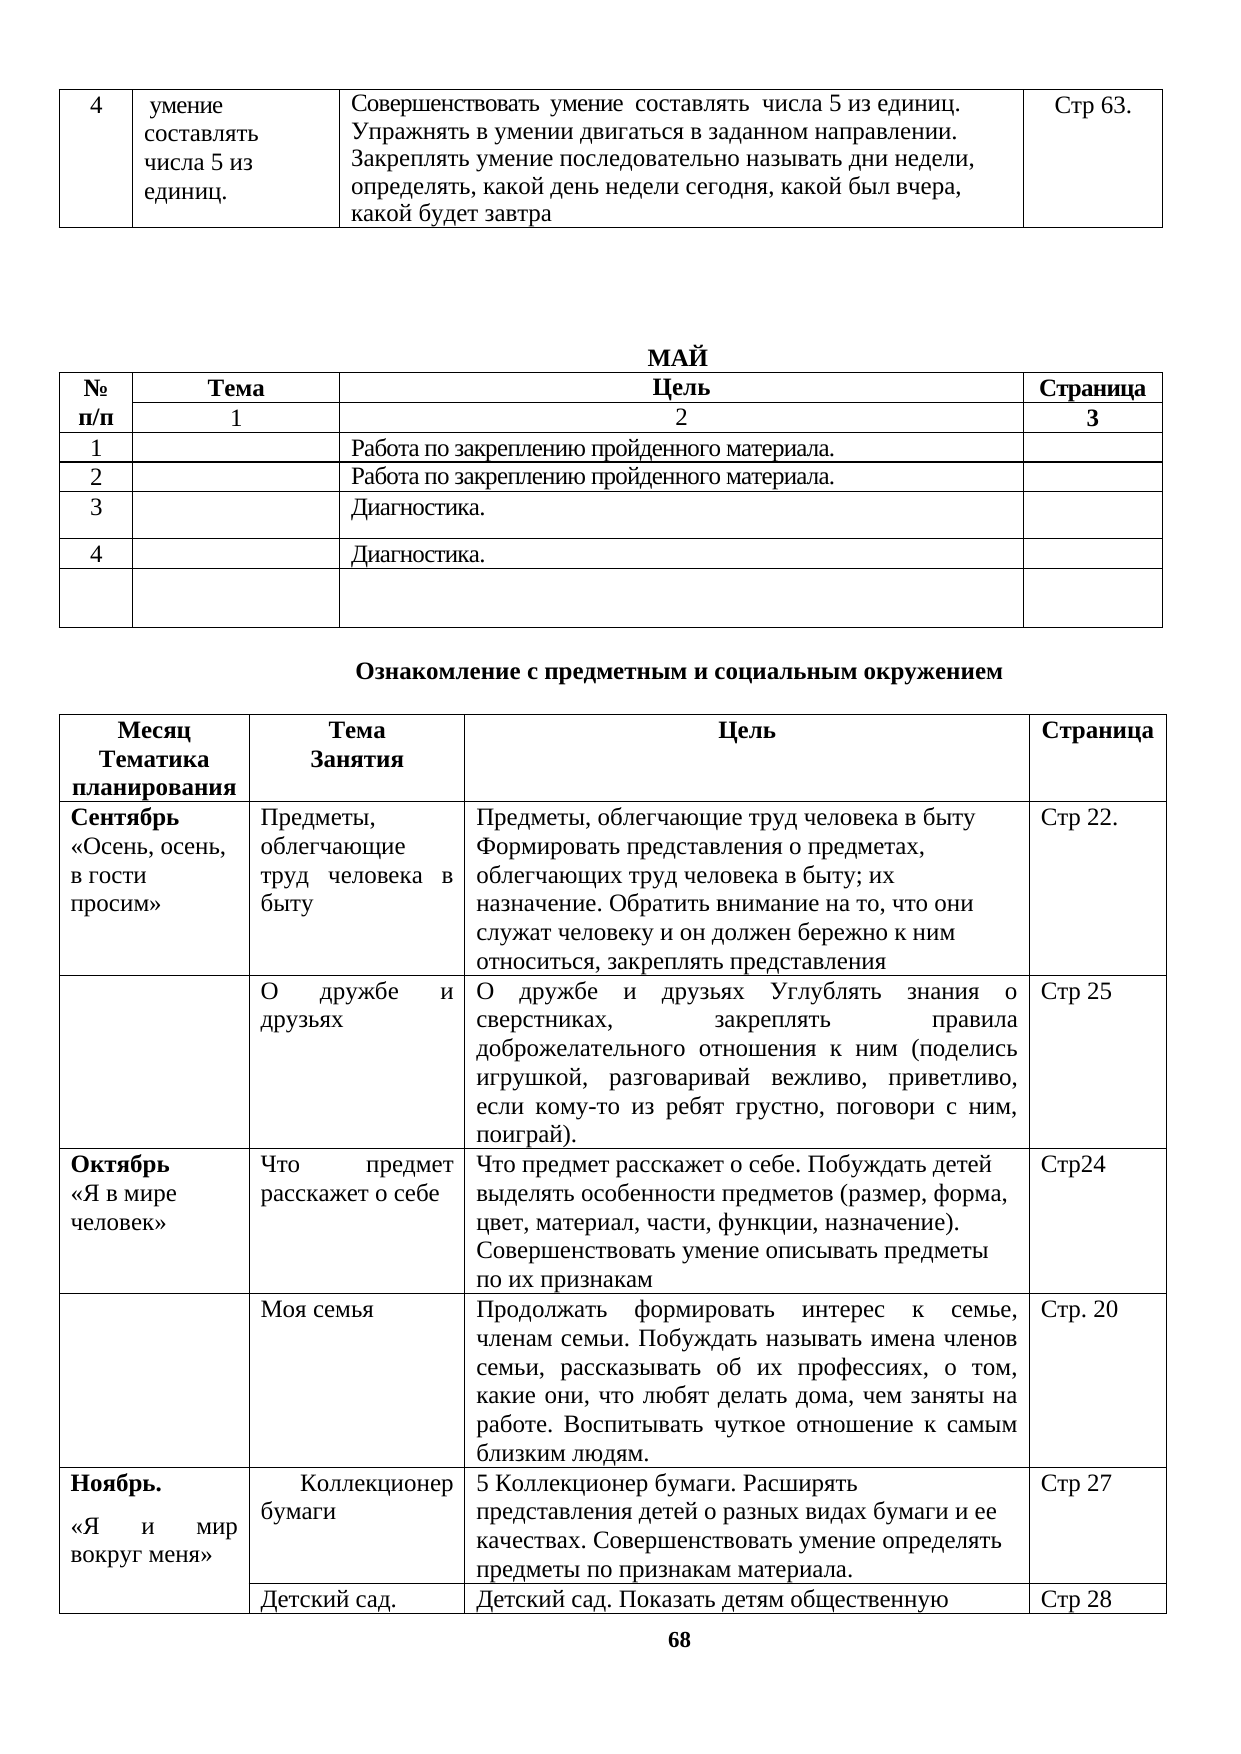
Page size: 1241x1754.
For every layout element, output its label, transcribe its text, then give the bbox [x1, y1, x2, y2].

table_header Цель [465, 715, 1029, 801]
table_cell Предметы, облегчающие труд человека в быту Формировать представления о предметах, облегчающих труд человека в быту; их назначение. Обратить внимание на то, что они служат человеку и он должен бережно к ним относиться, закреплять представления [465, 802, 1029, 975]
table_cell Продолжать формировать интерес к семье, членам семьи. Побуждать называть имена членов семьи, рассказывать об их профессиях, о том, какие они, что любят делать дома, чем заняты на работе. Воспитывать чуткое отношение к самым близким людям. [465, 1294, 1029, 1467]
table_cell 3 [60, 492, 132, 538]
table_cell Ноябрь. «Я и мир вокруг меня» [60, 1468, 249, 1612]
table_cell [60, 976, 249, 1148]
table_cell Диагностика. [340, 539, 1023, 568]
table_cell [340, 569, 1023, 627]
table_cell 4 [60, 539, 132, 568]
table_cell Диагностика. [340, 492, 1023, 538]
table_cell Что предмет расскажет о себе [250, 1149, 464, 1293]
table_cell Сентябрь «Осень, осень, в гости просим» [60, 802, 249, 975]
table_cell [1024, 463, 1162, 491]
table_cell [1024, 569, 1162, 627]
table_cell Октябрь «Я в мире человек» [60, 1149, 249, 1293]
table_header № п/п [60, 373, 132, 432]
text МАЙ [177, 343, 1178, 372]
table_cell Стр24 [1030, 1149, 1166, 1293]
table_cell 3 [1024, 403, 1162, 432]
table_cell Работа по закреплению пройденного материала. [340, 463, 1023, 491]
table_cell [60, 569, 132, 627]
table_cell Коллекционер бумаги [250, 1468, 464, 1583]
table_cell [1024, 492, 1162, 538]
table_cell Предметы, облегчающие труд человека в быту [250, 802, 464, 975]
table_cell 1 [60, 433, 132, 461]
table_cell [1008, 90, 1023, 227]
table_header Страница [1024, 373, 1162, 402]
table_cell Стр 25 [1030, 976, 1166, 1148]
table_cell Работа по закреплению пройденного материала. [340, 433, 1023, 461]
table_cell [1024, 539, 1162, 568]
table_cell Что предмет расскажет о себе. Побуждать детей выделять особенности предметов (размер, форма, цвет, материал, части, функции, назначение). Совершенствовать умение описывать предметы по их признакам [465, 1149, 1029, 1293]
table_cell Моя семья [250, 1294, 464, 1467]
table_header Тема Занятия [250, 715, 464, 801]
text Ознакомление с предметным и социальным окружением [177, 656, 1181, 685]
table_cell О дружбе и друзьях Углублять знания о сверстниках, закреплять правила доброжелательного отношения к ним (поделись игрушкой, разговаривай вежливо, приветливо, если кому-то из ребят грустно, поговори с ним, поиграй). [465, 976, 1029, 1148]
table_header Страница [1030, 715, 1166, 801]
table_cell Детский сад. [250, 1584, 464, 1612]
table_cell Стр 28 [1030, 1584, 1166, 1612]
table_header Тема [133, 373, 339, 402]
table_cell [133, 492, 339, 538]
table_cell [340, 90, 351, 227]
table_cell Стр 63. [1024, 90, 1162, 227]
table_cell Стр 22. [1030, 802, 1166, 975]
table_cell умение составлять числа 5 из единиц. [133, 90, 339, 227]
table_cell Стр 27 [1030, 1468, 1166, 1583]
table_cell 1 [133, 403, 339, 432]
table_cell [60, 1294, 249, 1467]
table_cell [133, 463, 339, 491]
table_cell О дружбе и друзьях [250, 976, 464, 1148]
table_header Месяц Тематика планирования [60, 715, 249, 801]
table_cell 2 [340, 403, 1023, 432]
table_cell [1024, 433, 1162, 461]
table_cell [133, 433, 339, 461]
table_cell 5 Коллекционер бумаги. Расширять представления детей о разных видах бумаги и ее качествах. Совершенствовать умение определять предметы по признакам материала. [465, 1468, 1029, 1583]
table_cell 4 [60, 90, 132, 227]
table_cell [133, 569, 339, 627]
table_cell 2 [60, 463, 132, 491]
table_cell Стр. 20 [1030, 1294, 1166, 1467]
table_cell [133, 539, 339, 568]
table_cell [465, 1584, 1029, 1612]
